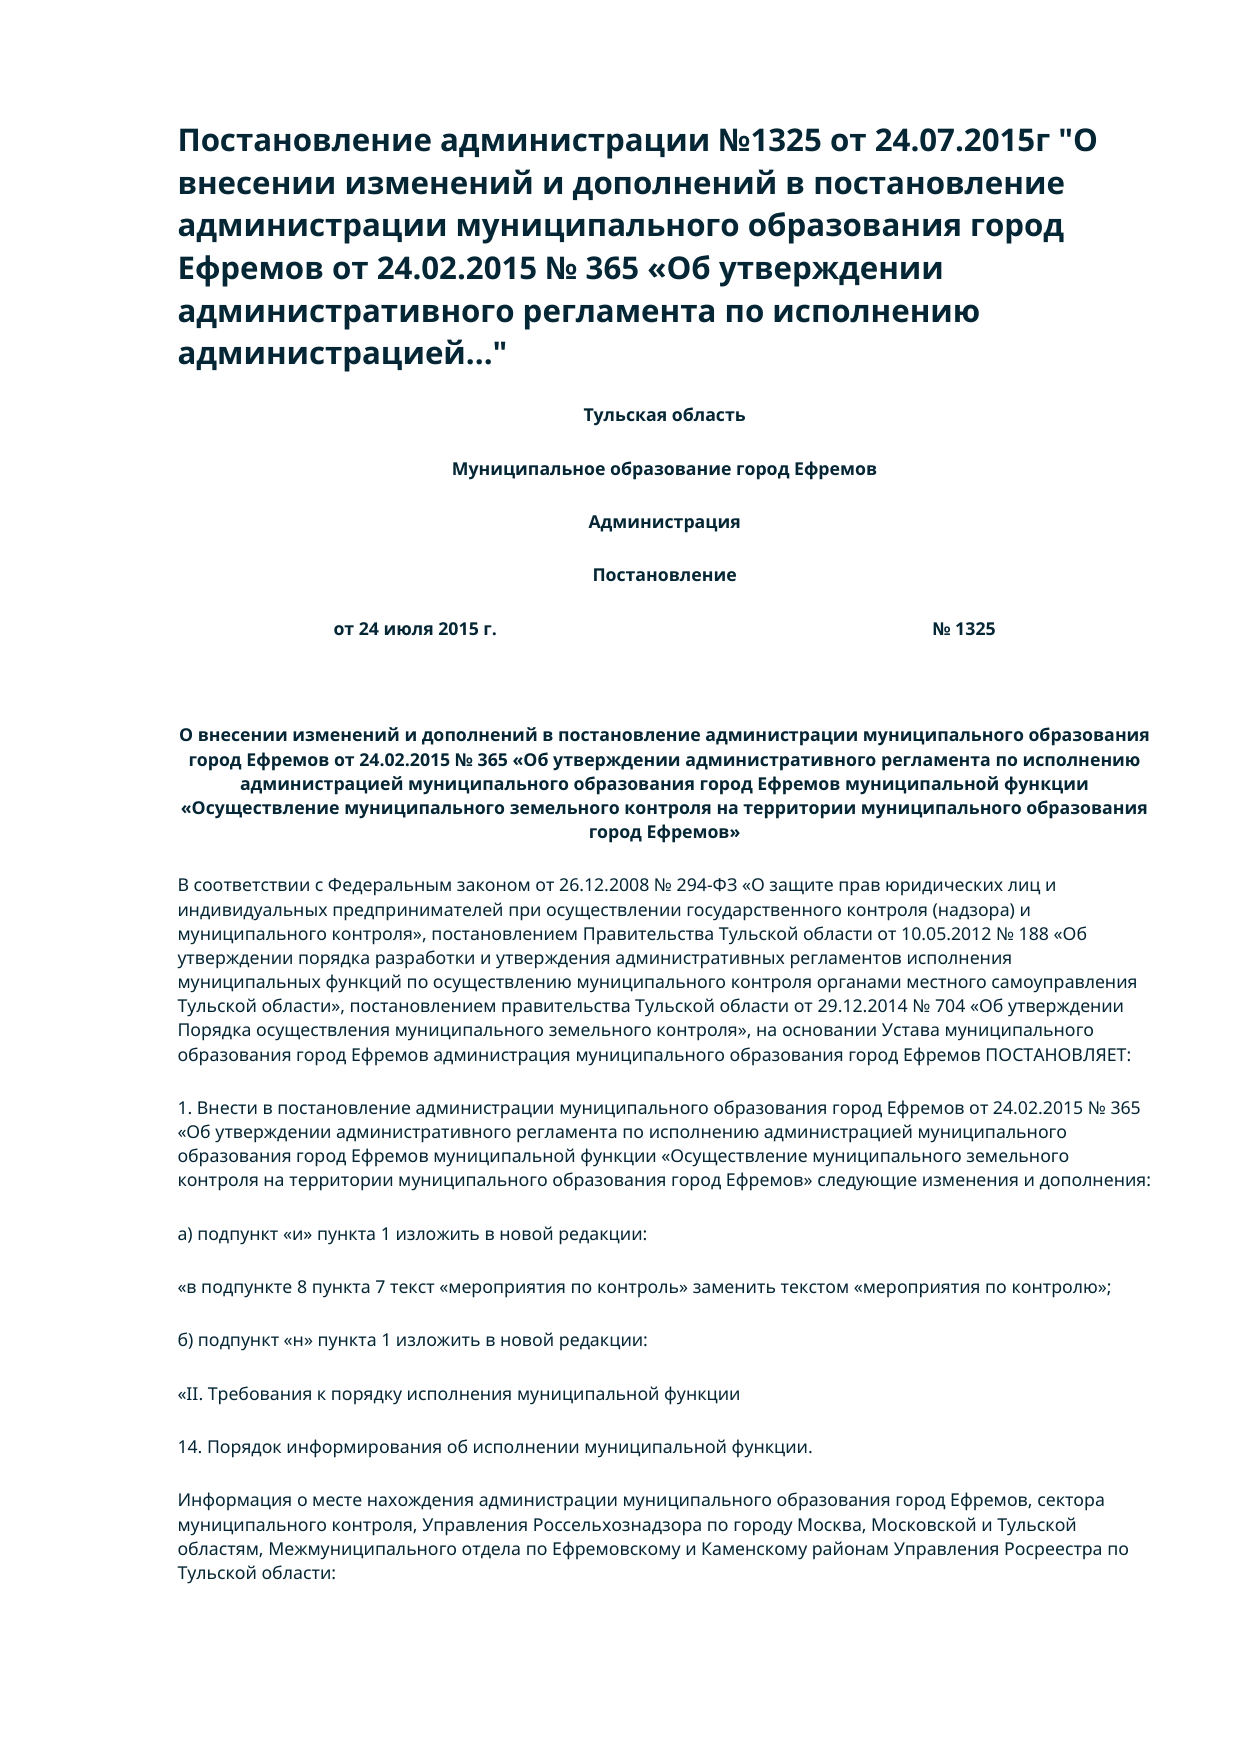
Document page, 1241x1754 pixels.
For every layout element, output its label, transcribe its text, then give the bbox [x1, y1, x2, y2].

text Муниципальное образование город Ефремов [177, 456, 1152, 480]
text Администрация [177, 509, 1152, 534]
text О внесении изменений и дополнений в постановление администрации муниципального образования город Ефремов от 24.02.2015 № 365 «Об утверждении административного регламента по исполнению администрацией муниципального образования город Ефремов муниципальной функции «Осуществление муниципального земельного контроля на территории муниципального образования город Ефремов» [177, 723, 1152, 844]
text от 24 июля 2015 г. № 1325 [177, 616, 1152, 640]
text Постановление [177, 563, 1152, 587]
text Тульская область [177, 403, 1152, 427]
text Информация о месте нахождения администрации муниципального образования город Ефремов, сектора муниципального контроля, Управления Россельхознадзора по городу Москва, Московской и Тульской областям, Межмуниципального отдела по Ефремовскому и Каменскому районам Управления Росреестра по Тульской области: [177, 1488, 1152, 1584]
text В соответствии с Федеральным законом от 26.12.2008 № 294-ФЗ «О защите прав юридических лиц и индивидуальных предпринимателей при осуществлении государственного контроля (надзора) и муниципального контроля», постановлением Правительства Тульской области от 10.05.2012 № 188 «Об утверждении порядка разработки и утверждения административных регламентов исполнения муниципальных функций по осуществлению муниципального контроля органами местного самоуправления Тульской области», постановлением правительства Тульской области от 29.12.2014 № 704 «Об утверждении Порядка осуществления муниципального земельного контроля», на основании Устава муниципального образования город Ефремов администрация муниципального образования город Ефремов ПОСТАНОВЛЯЕТ: [177, 873, 1152, 1066]
text 14. Порядок информирования об исполнении муниципальной функции. [177, 1434, 1152, 1459]
text «в подпункте 8 пункта 7 текст «мероприятия по контроль» заменить текстом «мероприятия по контролю»; [177, 1274, 1152, 1299]
text «II. Требования к порядку исполнения муниципальной функции [177, 1381, 1152, 1405]
text Постановление администрации №1325 от 24.07.2015г "О внесении изменений и дополнений в постановление администрации муниципального образования город Ефремов от 24.02.2015 № 365 «Об утверждении административного регламента по исполнению администрацией..." [177, 118, 1152, 374]
text 1. Внести в постановление администрации муниципального образования город Ефремов от 24.02.2015 № 365 «Об утверждении административного регламента по исполнению администрацией муниципального образования город Ефремов муниципальной функции «Осуществление муниципального земельного контроля на территории муниципального образования город Ефремов» следующие изменения и дополнения: [177, 1095, 1152, 1192]
text б) подпункт «н» пункта 1 изложить в новой редакции: [177, 1328, 1152, 1352]
text а) подпункт «и» пункта 1 изложить в новой редакции: [177, 1221, 1152, 1245]
